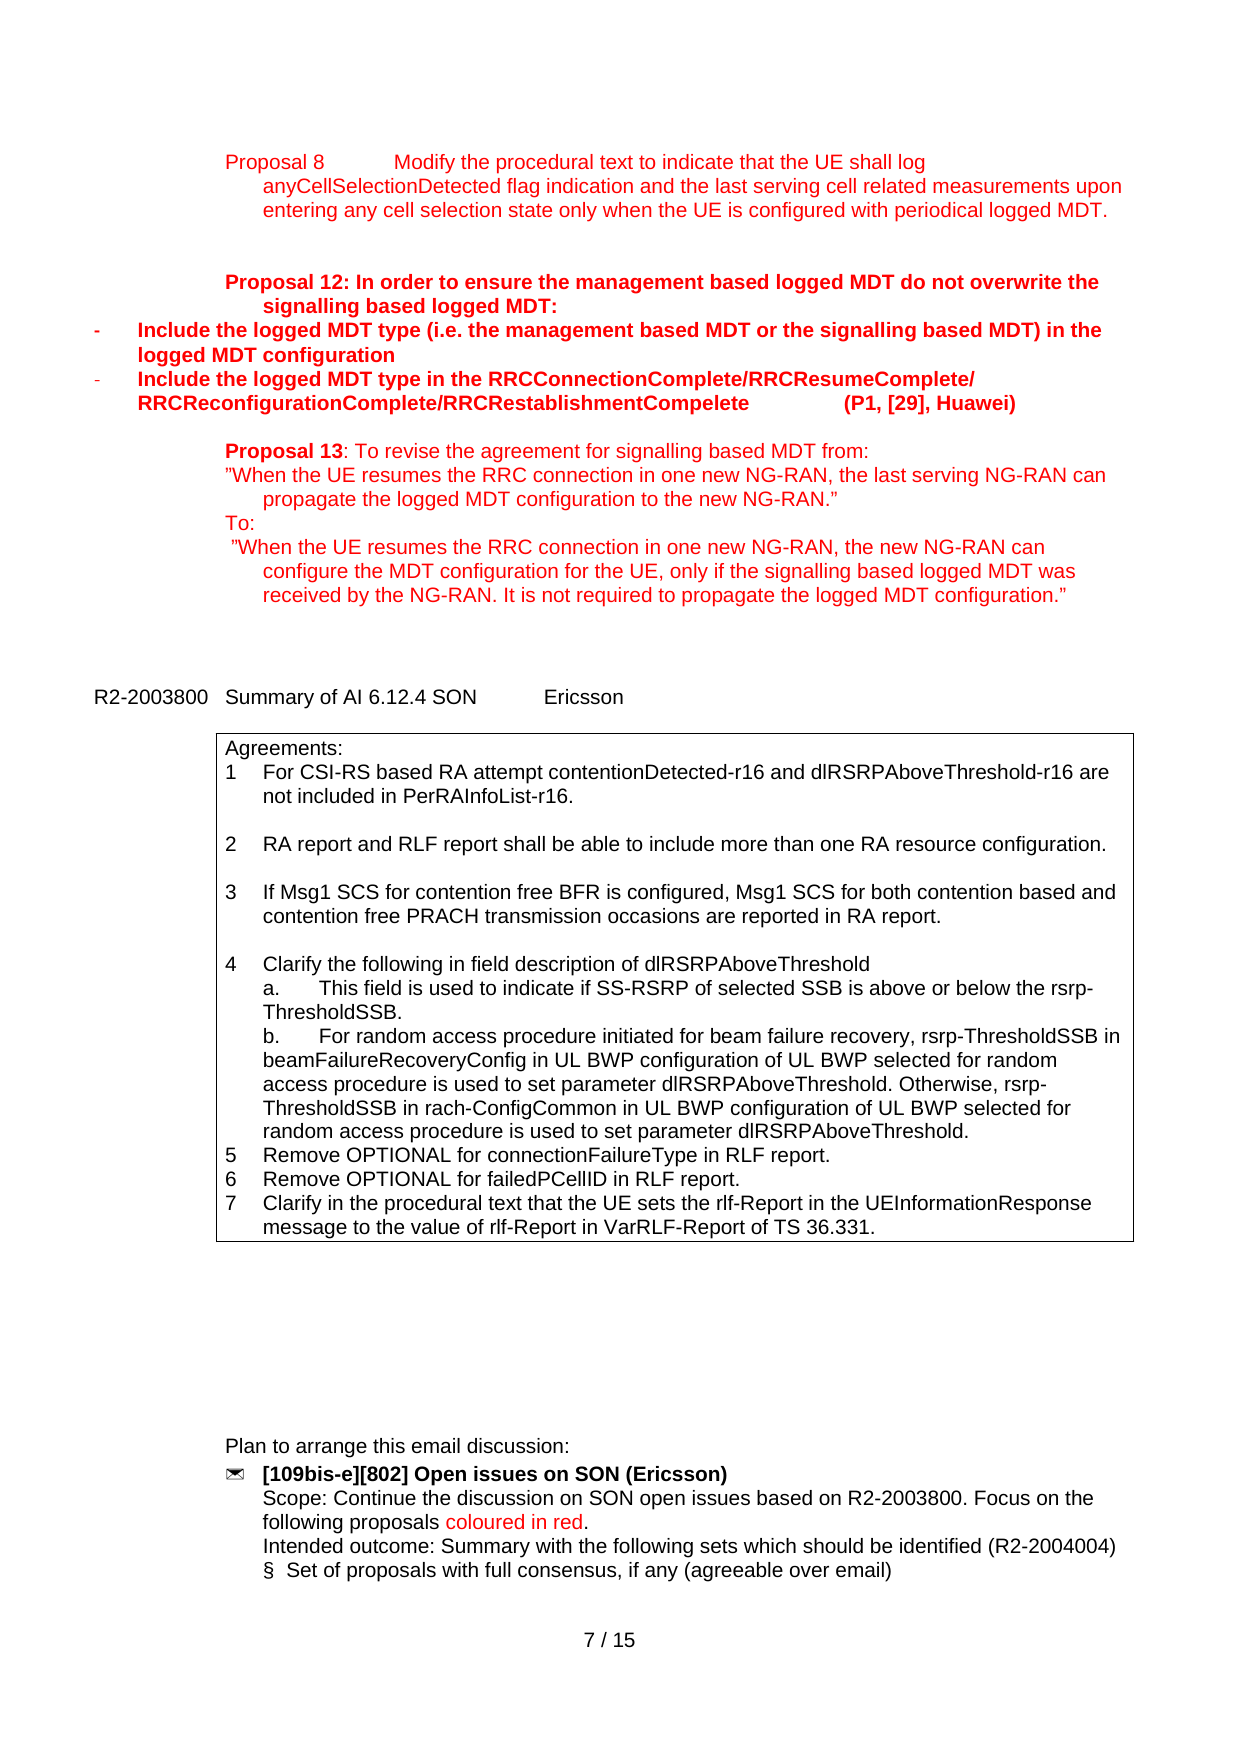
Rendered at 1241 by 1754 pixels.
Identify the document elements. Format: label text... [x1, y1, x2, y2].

text 4 Clarify the following in field description of dlRSRPAboveThreshold [217, 948, 1133, 972]
text Proposal 8 Modify the procedural text to indicate that the UE shall log anyCellSelectionDetected flag indication and the last serving cell related measurements upon entering any cell selection state only when the UE is configured with periodical logged MDT. [225, 150, 1125, 222]
text b. For random access procedure initiated for beam failure recovery, rsrp-ThresholdSSB in beamFailureRecoveryConfig in UL BWP configuration of UL BWP selected for random access procedure is used to set parameter dlRSRPAboveThreshold. Otherwise, rsrp-ThresholdSSB in rach-ConfigCommon in UL BWP configuration of UL BWP selected for random access procedure is used to set parameter dlRSRPAboveThreshold. [217, 1020, 1133, 1140]
text Scope: Continue the discussion on SON open issues based on R2-2003800. Focus on the following proposals coloured in red. [262, 1486, 1125, 1534]
list Include the logged MDT type (i.e. the management based MDT or the signalling based MDT) in the logged MDT configuration [94, 318, 1125, 366]
text a. This field is used to indicate if SS-RSRP of selected SSB is above or below the rsrp-ThresholdSSB. [217, 972, 1133, 1020]
text 7 Clarify in the procedural text that the UE sets the rlf-Report in the UEInformationResponse message to the value of rlf-Report in VarRLF-Report of TS 36.331. [217, 1188, 1133, 1241]
text ”When the UE resumes the RRC connection in one new NG-RAN, the last serving NG-RAN can propagate the logged MDT configuration to the new NG-RAN.” [225, 463, 1125, 511]
text ”When the UE resumes the RRC connection in one new NG-RAN, the new NG-RAN can configure the MDT configuration for the UE, only if the signalling based logged MDT was received by the NG-RAN. It is not required to propagate the logged MDT configuration.” [225, 535, 1125, 607]
text 2 RA report and RLF report shall be able to include more than one RA resource configuration. [217, 829, 1133, 856]
text Agreements: [217, 734, 1133, 757]
text 5 Remove OPTIONAL for connectionFailureType in RLF report. [217, 1140, 1133, 1164]
text 3 If Msg1 SCS for contention free BFR is configured, Msg1 SCS for both contention based and contention free PRACH transmission occasions are reported in RA report. [217, 877, 1133, 928]
text Proposal 12: In order to ensure the management based logged MDT do not overwrite the signalling based logged MDT: [225, 270, 1125, 318]
text 6 Remove OPTIONAL for failedPCellID in RLF report. [217, 1164, 1133, 1188]
text [109bis-e][802] Open issues on SON (Ericsson) [225, 1462, 1125, 1486]
text Plan to arrange this email discussion: [225, 1434, 1125, 1458]
text To: [225, 511, 1125, 535]
text 1 For CSI-RS based RA attempt contentionDetected-r16 and dlRSRPAboveThreshold-r16 are not included in PerRAInfoList-r16. [217, 757, 1133, 808]
list Include the logged MDT type in the RRCConnectionComplete/RRCResumeComplete/ RRCReconfigurationComplete/RRCRestablishmentCompelete (P1, [29], Huawei) [94, 366, 1125, 415]
text § Set of proposals with full consensus, if any (agreeable over email) [225, 1558, 1125, 1582]
title R2-2003800 Summary of AI 6.12.4 SON Ericsson [94, 685, 1125, 709]
text Intended outcome: Summary with the following sets which should be identified (R2-2004004) [225, 1534, 1125, 1558]
text Proposal 13: To revise the agreement for signalling based MDT from: [225, 439, 1125, 463]
